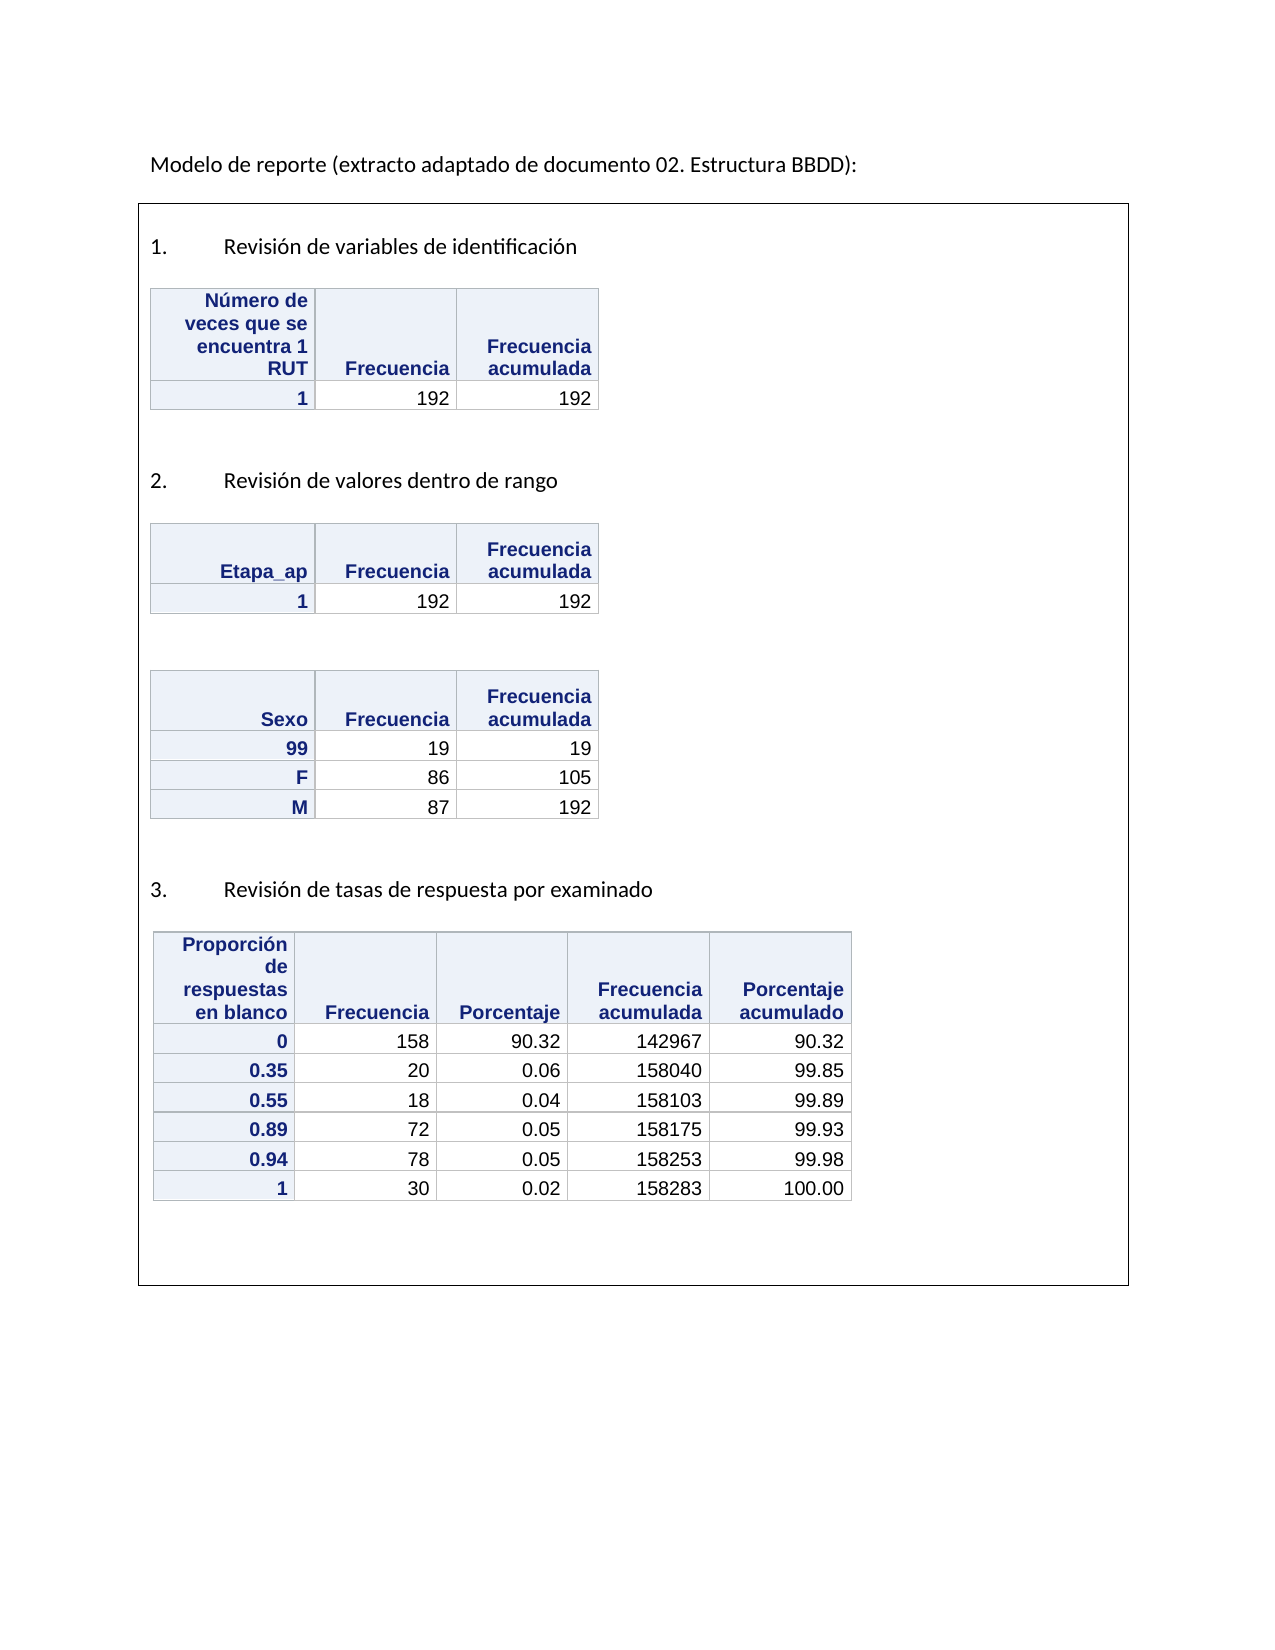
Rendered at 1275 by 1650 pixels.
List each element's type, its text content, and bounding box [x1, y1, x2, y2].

table_header 1. Revisión de variables de identificación 2. Revisión de valores dentro de rango 3. Revisión de tasas de respuesta por examinado [139, 204, 1128, 1285]
text Modelo de reporte (extracto adaptado de documento 02. Estructura BBDD): [150, 150, 1125, 178]
